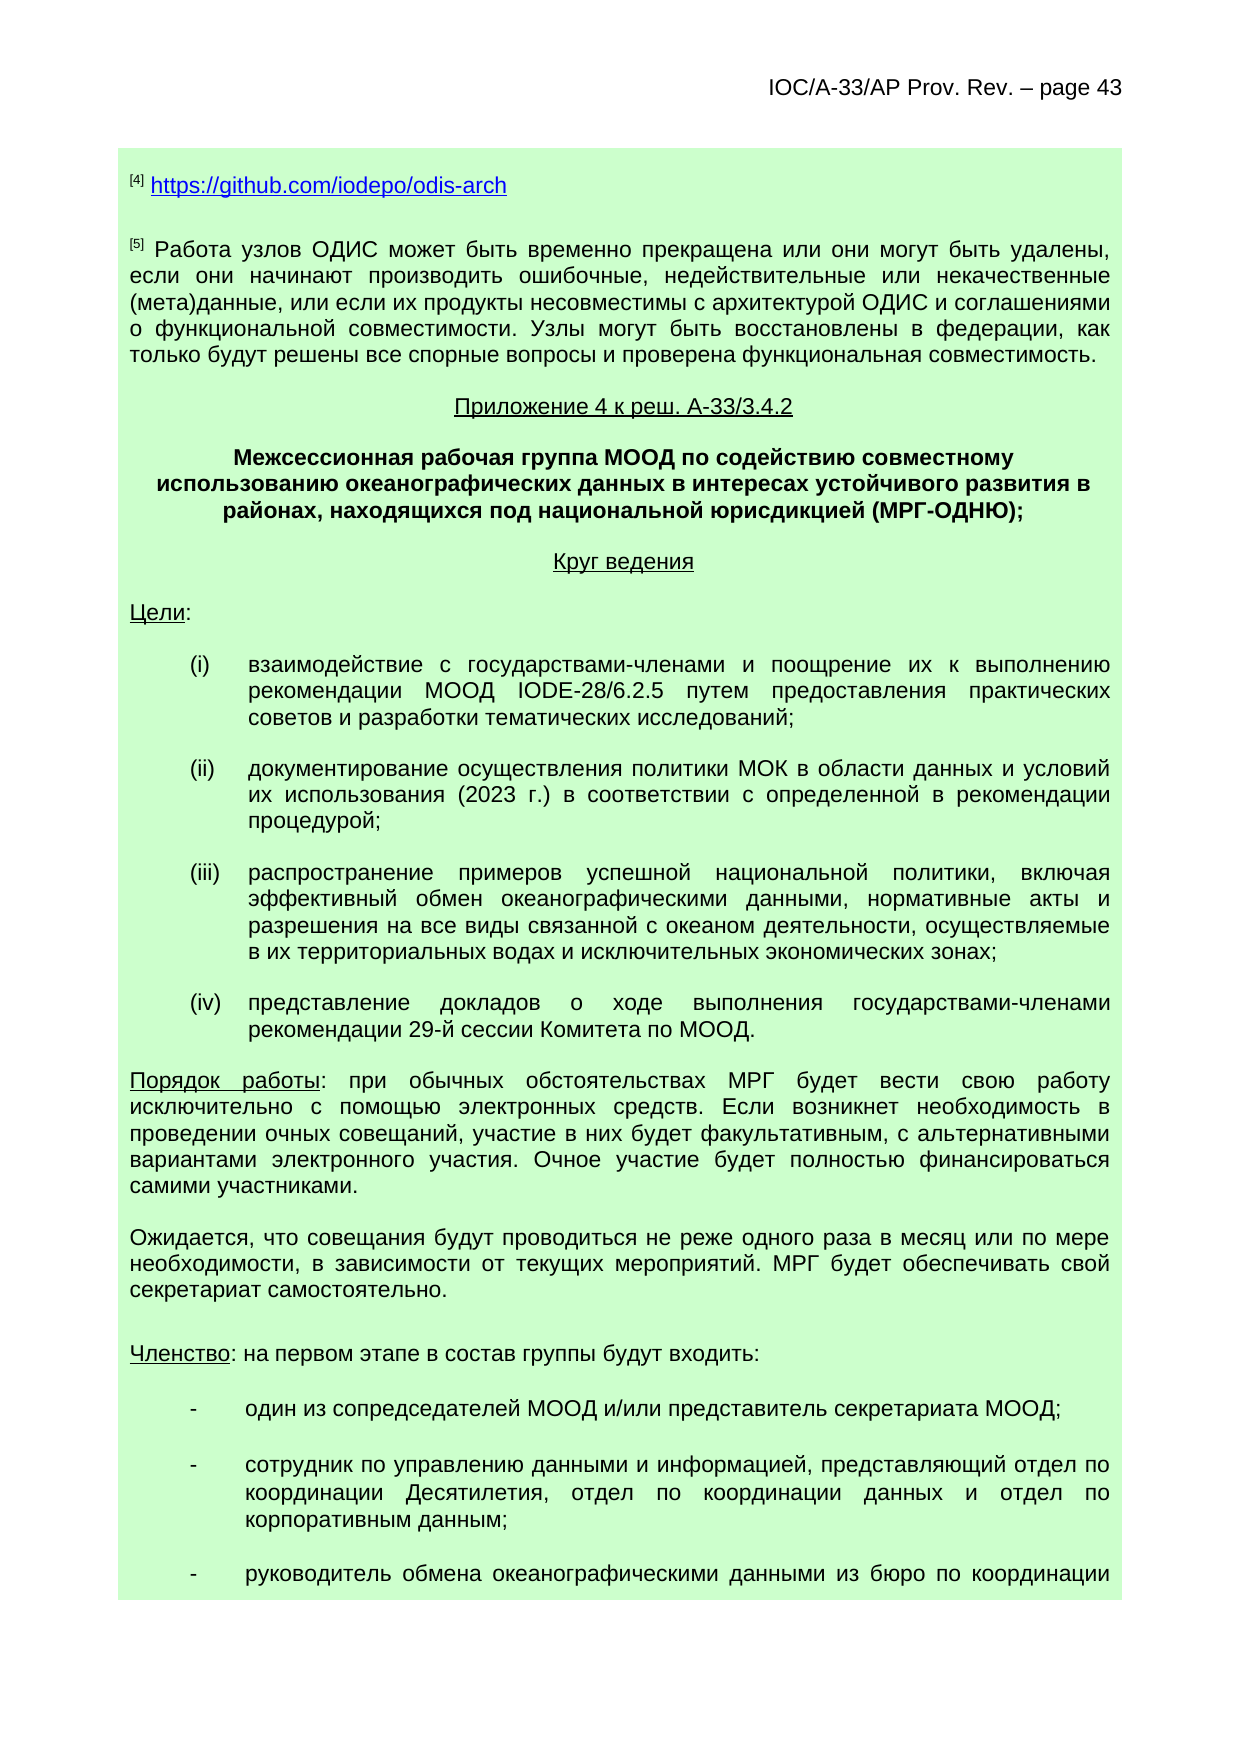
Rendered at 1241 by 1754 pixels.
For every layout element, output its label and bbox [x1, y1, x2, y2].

table_header [118, 148, 1122, 1600]
